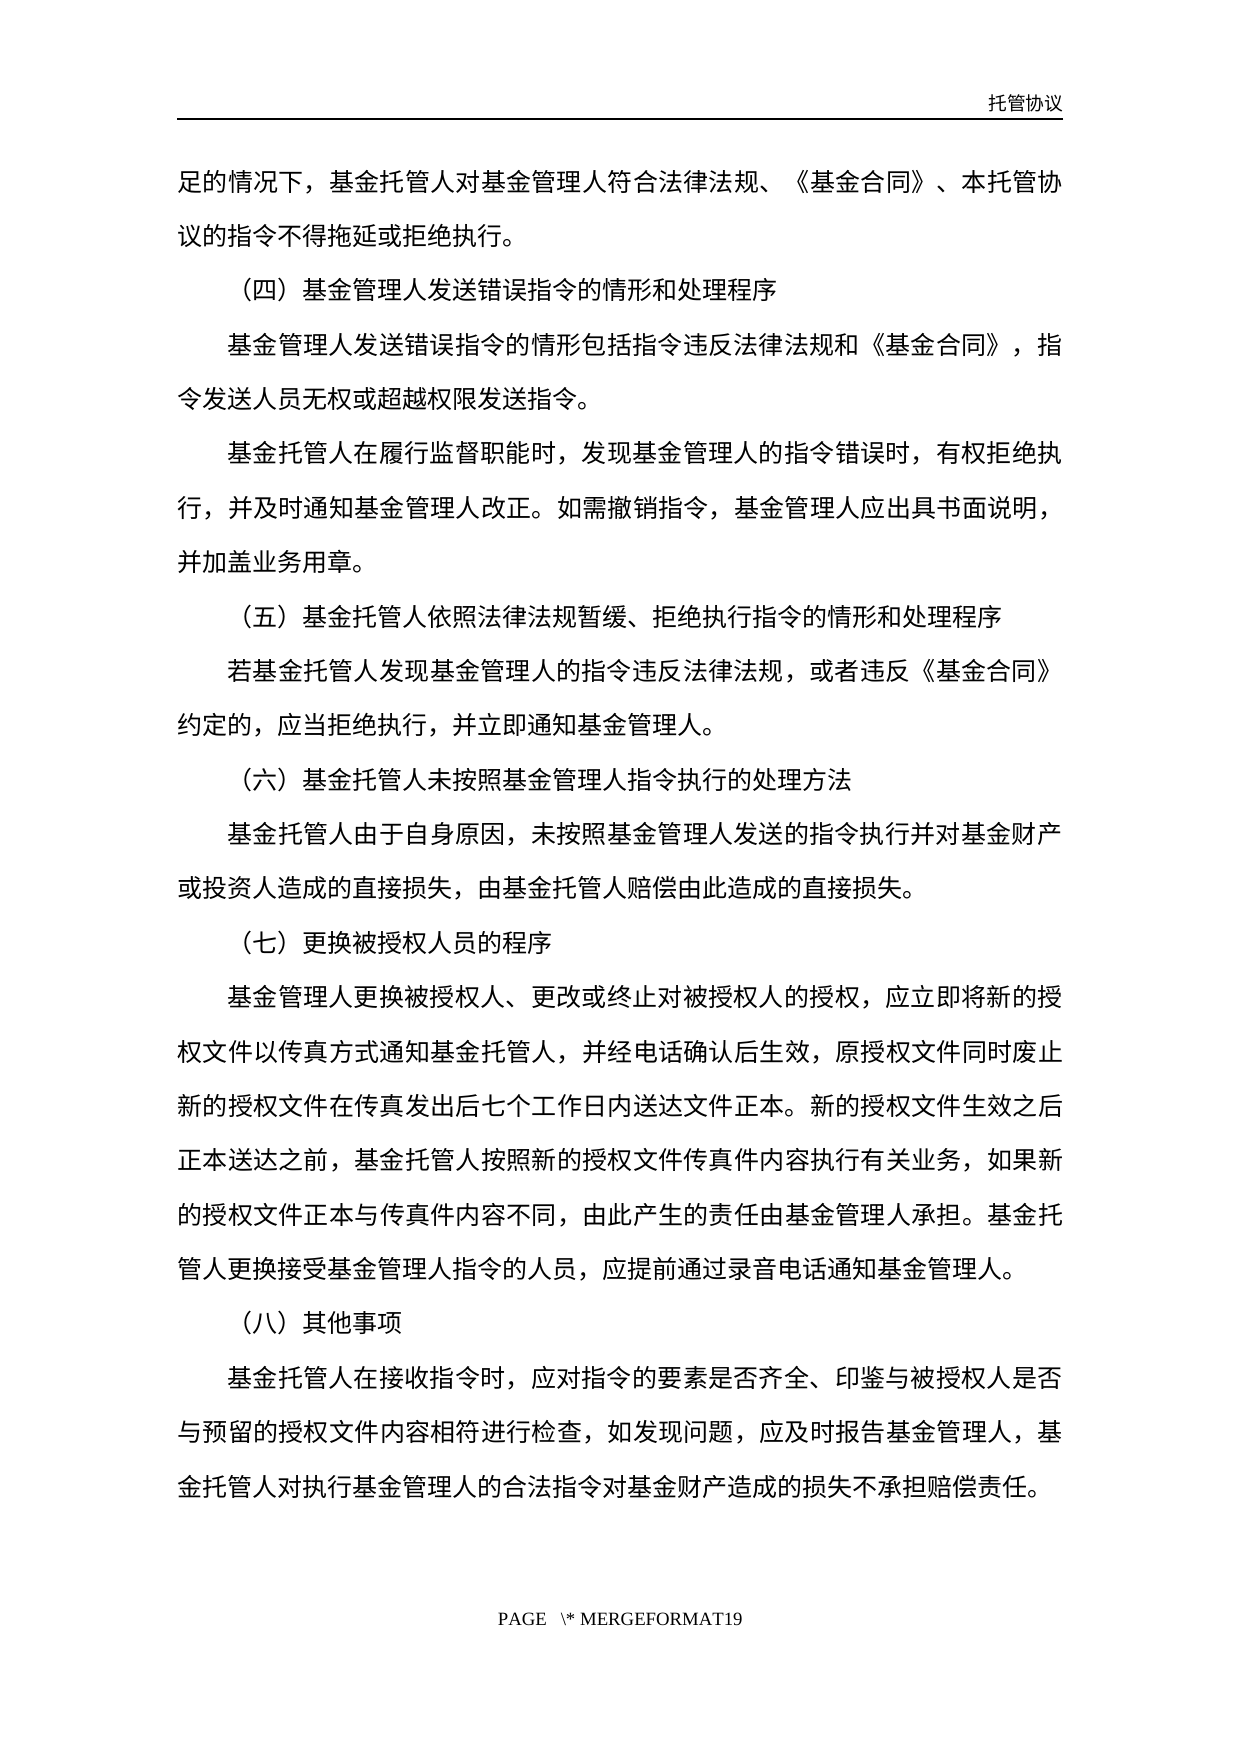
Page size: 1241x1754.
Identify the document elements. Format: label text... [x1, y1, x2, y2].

text 基金管理人更换被授权人、更改或终止对被授权人的授权，应立即将新的授权文件以传真方式通知基金托管人，并经电话确认后生效，原授权文件同时废止。新的授权文件在传真发出后七个工作日内送达文件正本。新的授权文件生效之后，正本送达之前，基金托管人按照新的授权文件传真件内容执行有关业务，如果新的授权文件正本与传真件内容不同，由此产生的责任由基金管理人承担。基金托管人更换接受基金管理人指令的人员，应提前通过录音电话通知基金管理人。 [177, 978, 1063, 1286]
text （七）更换被授权人员的程序 [177, 923, 1063, 959]
text （八）其他事项 [177, 1304, 1063, 1340]
text 若基金托管人发现基金管理人的指令违反法律法规，或者违反《基金合同》约定的，应当拒绝执行，并立即通知基金管理人。 [177, 651, 1063, 742]
text （五）基金托管人依照法律法规暂缓、拒绝执行指令的情形和处理程序 [177, 597, 1063, 633]
text 基金托管人由于自身原因，未按照基金管理人发送的指令执行并对基金财产或投资人造成的直接损失，由基金托管人赔偿由此造成的直接损失。 [177, 814, 1063, 905]
text （四）基金管理人发送错误指令的情形和处理程序 [177, 271, 1063, 307]
text 基金管理人发送错误指令的情形包括指令违反法律法规和《基金合同》，指令发送人员无权或超越权限发送指令。 [177, 325, 1063, 416]
text （六）基金托管人未按照基金管理人指令执行的处理方法 [177, 760, 1063, 796]
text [177, 162, 1063, 253]
text 基金托管人在履行监督职能时，发现基金管理人的指令错误时，有权拒绝执行，并及时通知基金管理人改正。如需撤销指令，基金管理人应出具书面说明，并加盖业务用章。 [177, 434, 1063, 579]
text 基金托管人在接收指令时，应对指令的要素是否齐全、印鉴与被授权人是否与预留的授权文件内容相符进行检查，如发现问题，应及时报告基金管理人，基金托管人对执行基金管理人的合法指令对基金财产造成的损失不承担赔偿责任。 [177, 1358, 1063, 1503]
